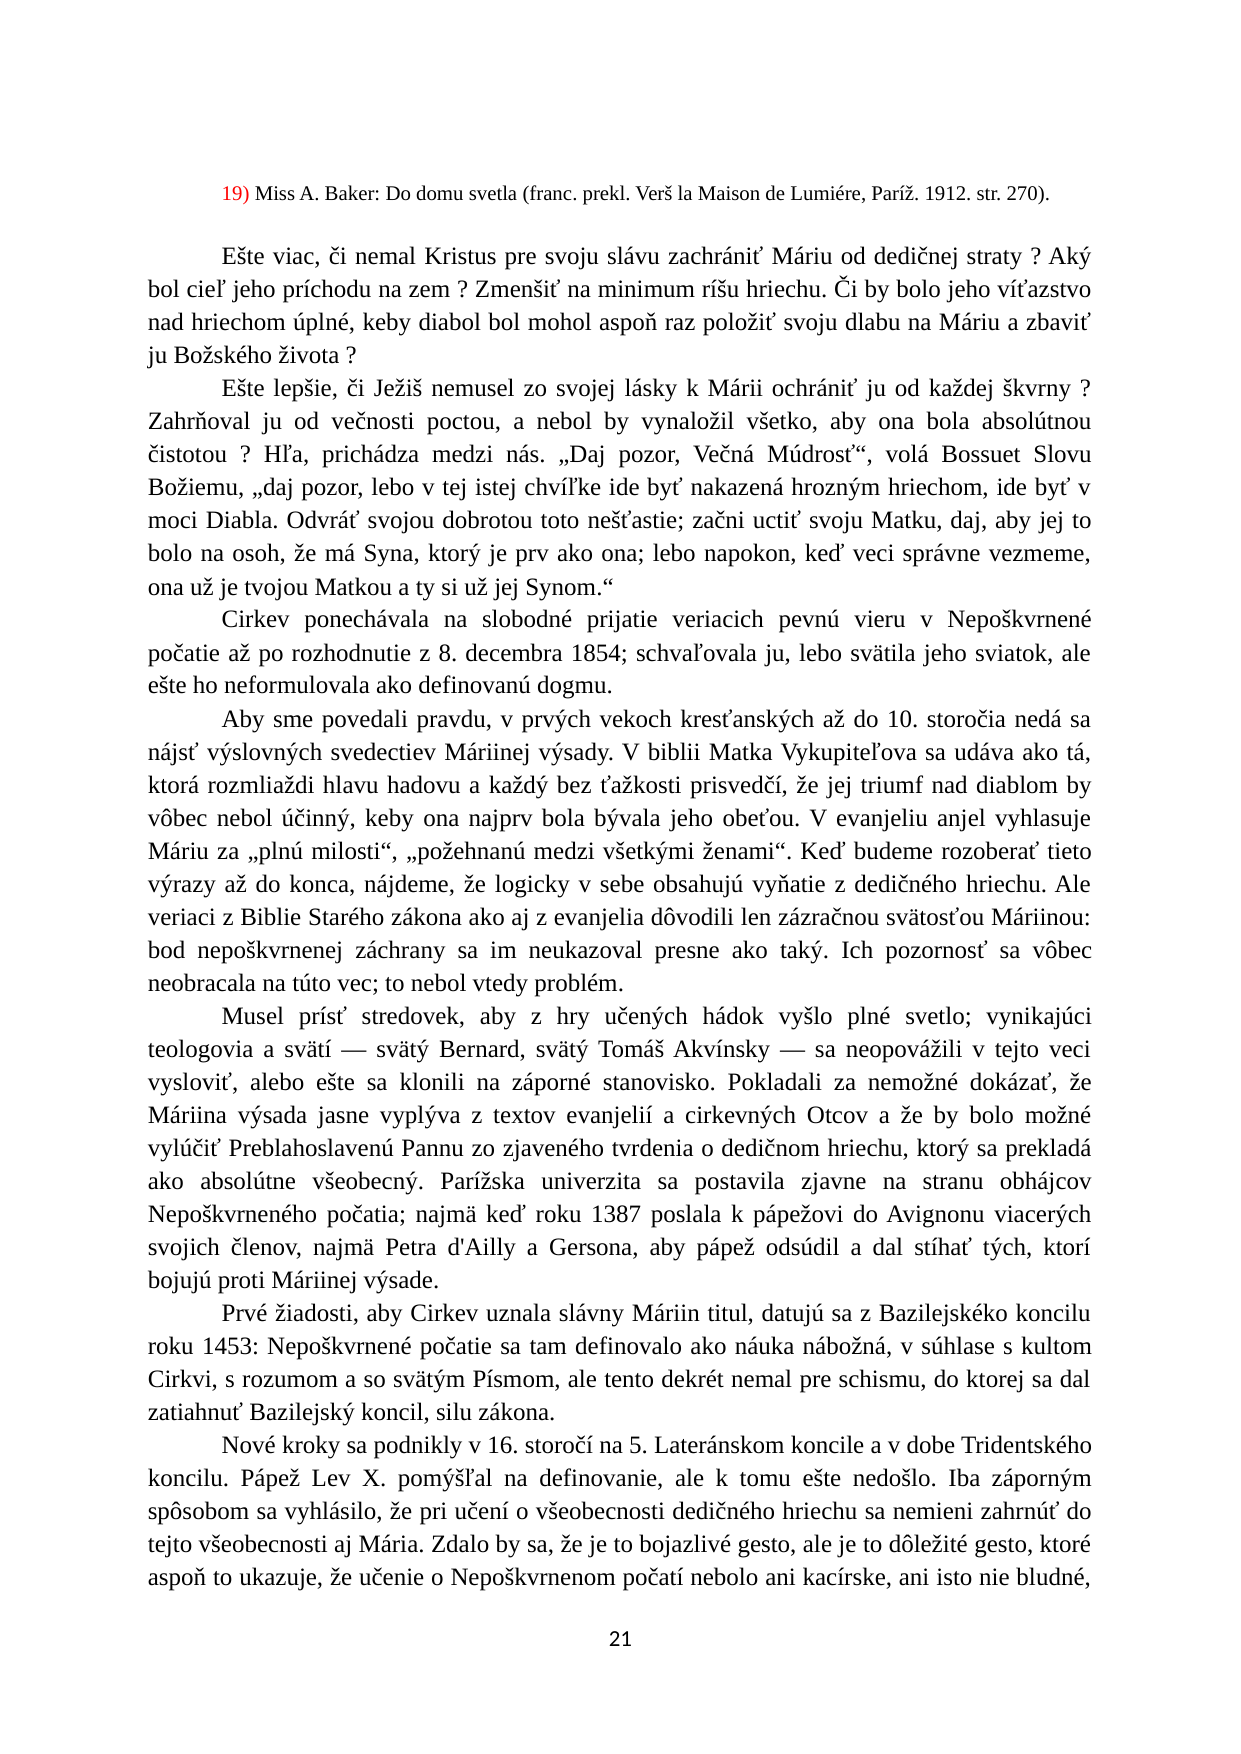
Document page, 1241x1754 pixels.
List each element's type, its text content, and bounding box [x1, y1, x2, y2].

text Cirkev ponechávala na slobodné prijatie veriacich pevnú vieru v Nepoškvrnené počatie až po rozhodnutie z 8. decembra 1854; schvaľovala ju, lebo svätila jeho sviatok, ale ešte ho neformulovala ako definovanú dogmu. [148, 604, 1092, 699]
text Ešte lepšie, či Ježiš nemusel zo svojej lásky k Márii ochrániť ju od každej škvrny ? Zahrňoval ju od večnosti poctou, a nebol by vynaložil všetko, aby ona bola absolútnou čistotou ? Hľa, prichádza medzi nás. „Daj pozor, Večná Múdrosť“, volá Bossuet Slovu Božiemu, „daj pozor, lebo v tej istej chvíľke ide byť nakazená hrozným hriechom, ide byť v moci Diabla. Odvráť svojou dobrotou toto nešťastie; začni uctiť svoju Matku, daj, aby jej to bolo na osoh, že má Syna, ktorý je prv ako ona; lebo napokon, keď veci správne vezmeme, ona už je tvojou Matkou a ty si už jej Synom.“ [148, 373, 1092, 600]
text Aby sme povedali pravdu, v prvých vekoch kresťanských až do 10. storočia nedá sa nájsť výslovných svedectiev Máriinej výsady. V biblii Matka Vykupiteľova sa udáva ako tá, ktorá rozmliaždi hlavu hadovu a každý bez ťažkosti prisvedčí, že jej triumf nad diablom by vôbec nebol účinný, keby ona najprv bola bývala jeho obeťou. V evanjeliu anjel vyhlasuje Máriu za „plnú milosti“, „požehnanú medzi všetkými ženami“. Keď budeme rozoberať tieto výrazy až do konca, nájdeme, že logicky v sebe obsahujú vyňatie z dedičného hriechu. Ale veriaci z Biblie Starého zákona ako aj z evanjelia dôvodili len zázračnou svätosťou Máriinou: bod nepoškvrnenej záchrany sa im neukazoval presne ako taký. Ich pozornosť sa vôbec neobracala na túto vec; to nebol vtedy problém. [148, 704, 1092, 997]
text Musel prísť stredovek, aby z hry učených hádok vyšlo plné svetlo; vynikajúci teologovia a svätí — svätý Bernard, svätý Tomáš Akvínsky — sa neopovážili v tejto veci vysloviť, alebo ešte sa klonili na záporné stanovisko. Pokladali za nemožné dokázať, že Máriina výsada jasne vyplýva z textov evanjelií a cirkevných Otcov a že by bolo možné vylúčiť Preblahoslavenú Pannu zo zjaveného tvrdenia o dedičnom hriechu, ktorý sa prekladá ako absolútne všeobecný. Parížska univerzita sa postavila zjavne na stranu obhájcov Nepoškvrneného počatia; najmä keď roku 1387 poslala k pápežovi do Avignonu viacerých svojich členov, najmä Petra d'Ailly a Gersona, aby pápež odsúdil a dal stíhať tých, ktorí bojujú proti Máriinej výsade. [148, 1001, 1092, 1294]
text Prvé žiadosti, aby Cirkev uznala slávny Máriin titul, datujú sa z Bazilejskéko koncilu roku 1453: Nepoškvrnené počatie sa tam definovalo ako náuka nábožná, v súhlase s kultom Cirkvi, s rozumom a so svätým Písmom, ale tento dekrét nemal pre schismu, do ktorej sa dal zatiahnuť Bazilejský koncil, silu zákona. [148, 1298, 1092, 1426]
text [148, 1430, 1092, 1591]
text Ešte viac, či nemal Kristus pre svoju slávu zachrániť Máriu od dedičnej straty ? Aký bol cieľ jeho príchodu na zem ? Zmenšiť na minimum ríšu hriechu. Či by bolo jeho víťazstvo nad hriechom úplné, keby diabol bol mohol aspoň raz položiť svoju dlabu na Máriu a zbaviť ju Božského života ? [148, 241, 1092, 369]
text 19) Miss A. Baker: Do domu svetla (franc. prekl. Verš la Maison de Lumiére, Paríž. 1912. str. 270). [148, 181, 1092, 205]
